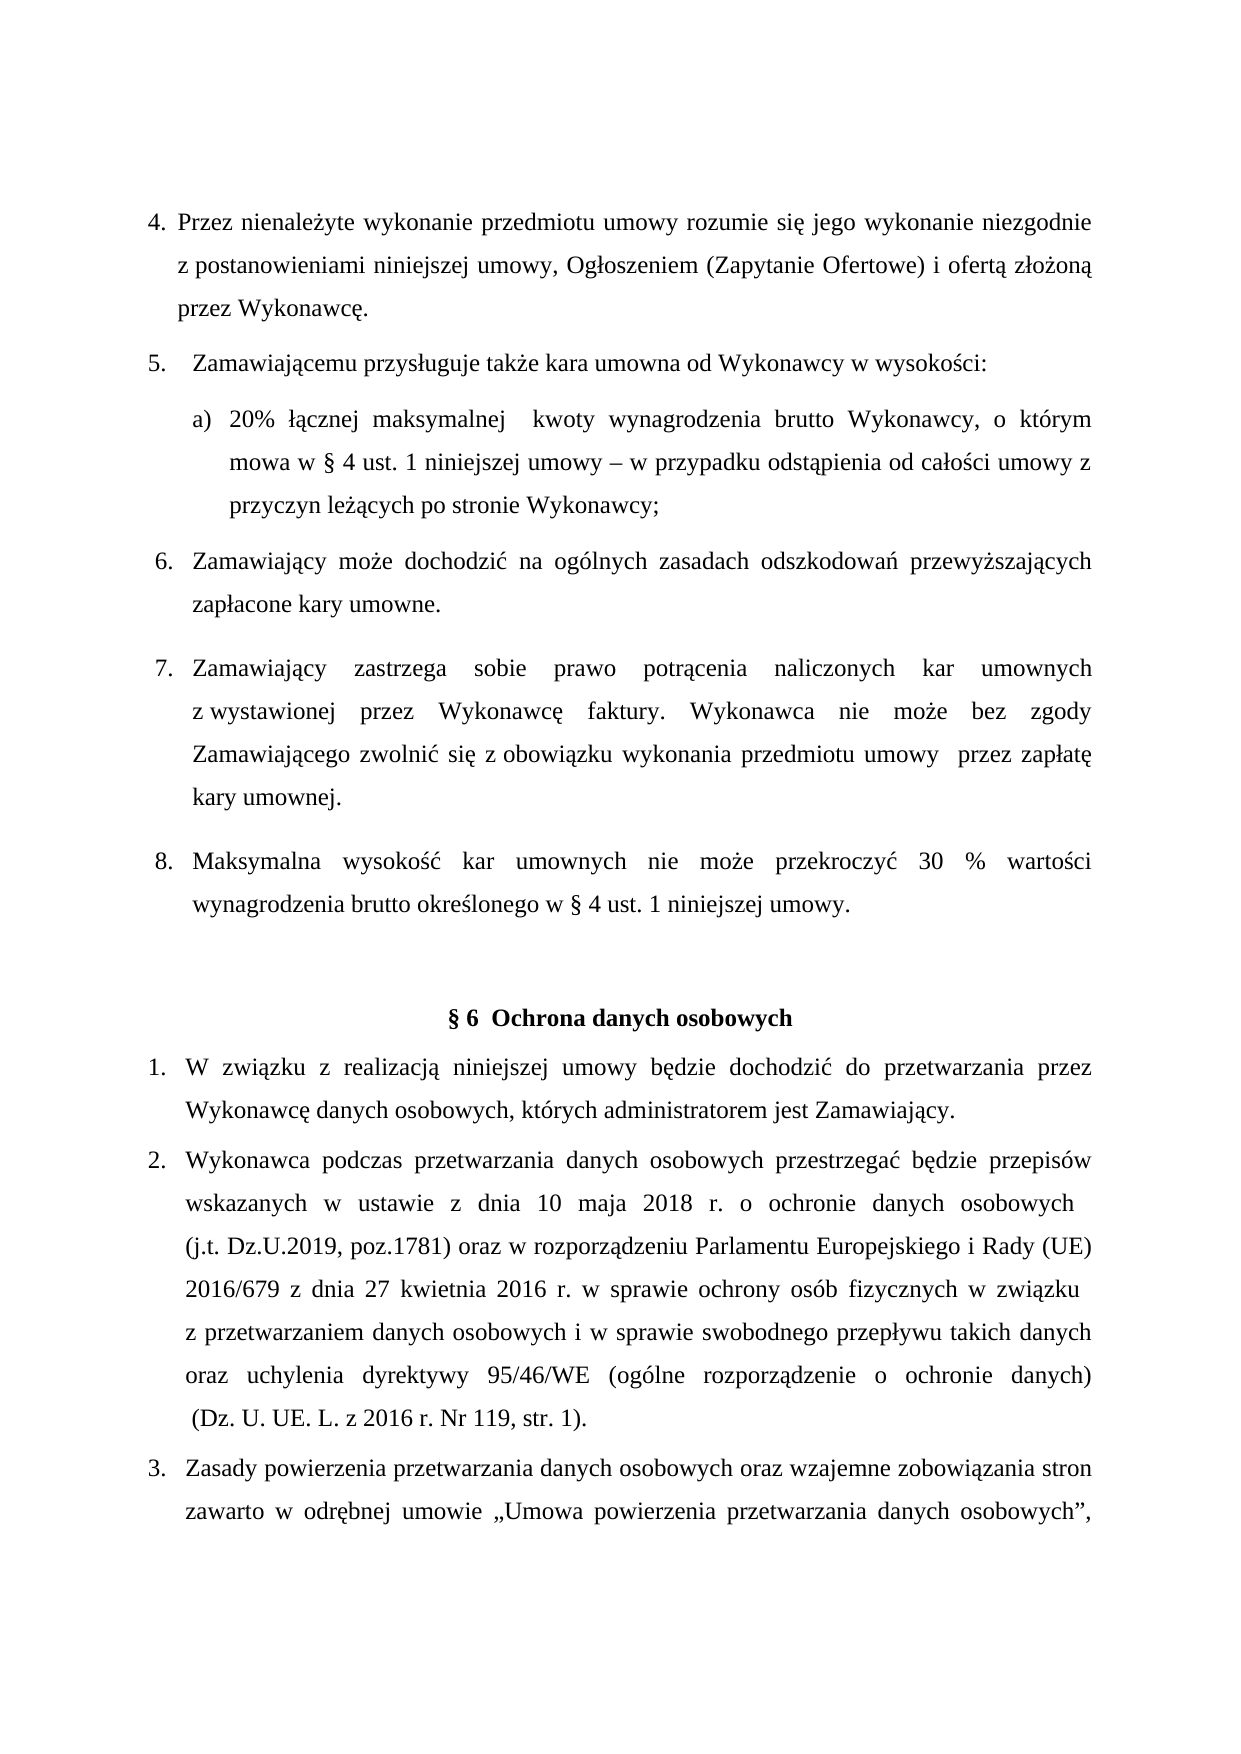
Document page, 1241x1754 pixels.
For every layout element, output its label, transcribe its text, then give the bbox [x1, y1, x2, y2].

text § 6 Ochrona danych osobowych [148, 1003, 1092, 1032]
list Wykonawca podczas przetwarzania danych osobowych przestrzegać będzie przepisów wskazanych w ustawie z dnia 10 maja 2018 r. o ochronie danych osobowych (j.t. Dz.U.2019, poz.1781) oraz w rozporządzeniu Parlamentu Europejskiego i Rady (UE) 2016/679 z dnia 27 kwietnia 2016 r. w sprawie ochrony osób fizycznych w związku z przetwarzaniem danych osobowych i w sprawie swobodnego przepływu takich danych oraz uchylenia dyrektywy 95/46/WE (ogólne rozporządzenie o ochronie danych) (Dz. U. UE. L. z 2016 r. Nr 119, str. 1). [148, 1145, 1092, 1432]
list Zamawiający może dochodzić na ogólnych zasadach odszkodowań przewyższających zapłacone kary umowne. [154, 546, 1092, 618]
list Maksymalna wysokość kar umownych nie może przekroczyć 30 % wartości wynagrodzenia brutto określonego w § 4 ust. 1 niniejszej umowy. [154, 846, 1092, 918]
list Zamawiającemu przysługuje także kara umowna od Wykonawcy w wysokości: [148, 348, 1092, 377]
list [148, 1453, 1092, 1525]
list Przez nienależyte wykonanie przedmiotu umowy rozumie się jego wykonanie niezgodnie z postanowieniami niniejszej umowy, Ogłoszeniem (Zapytanie Ofertowe) i ofertą złożoną przez Wykonawcę. [148, 207, 1092, 322]
list 20% łącznej maksymalnej kwoty wynagrodzenia brutto Wykonawcy, o którym mowa w § 4 ust. 1 niniejszej umowy – w przypadku odstąpienia od całości umowy z przyczyn leżących po stronie Wykonawcy; [192, 404, 1092, 519]
list W związku z realizacją niniejszej umowy będzie dochodzić do przetwarzania przez Wykonawcę danych osobowych, których administratorem jest Zamawiający. [148, 1052, 1092, 1124]
list Zamawiający zastrzega sobie prawo potrącenia naliczonych kar umownych z wystawionej przez Wykonawcę faktury. Wykonawca nie może bez zgody Zamawiającego zwolnić się z obowiązku wykonania przedmiotu umowy przez zapłatę kary umownej. [154, 653, 1092, 811]
